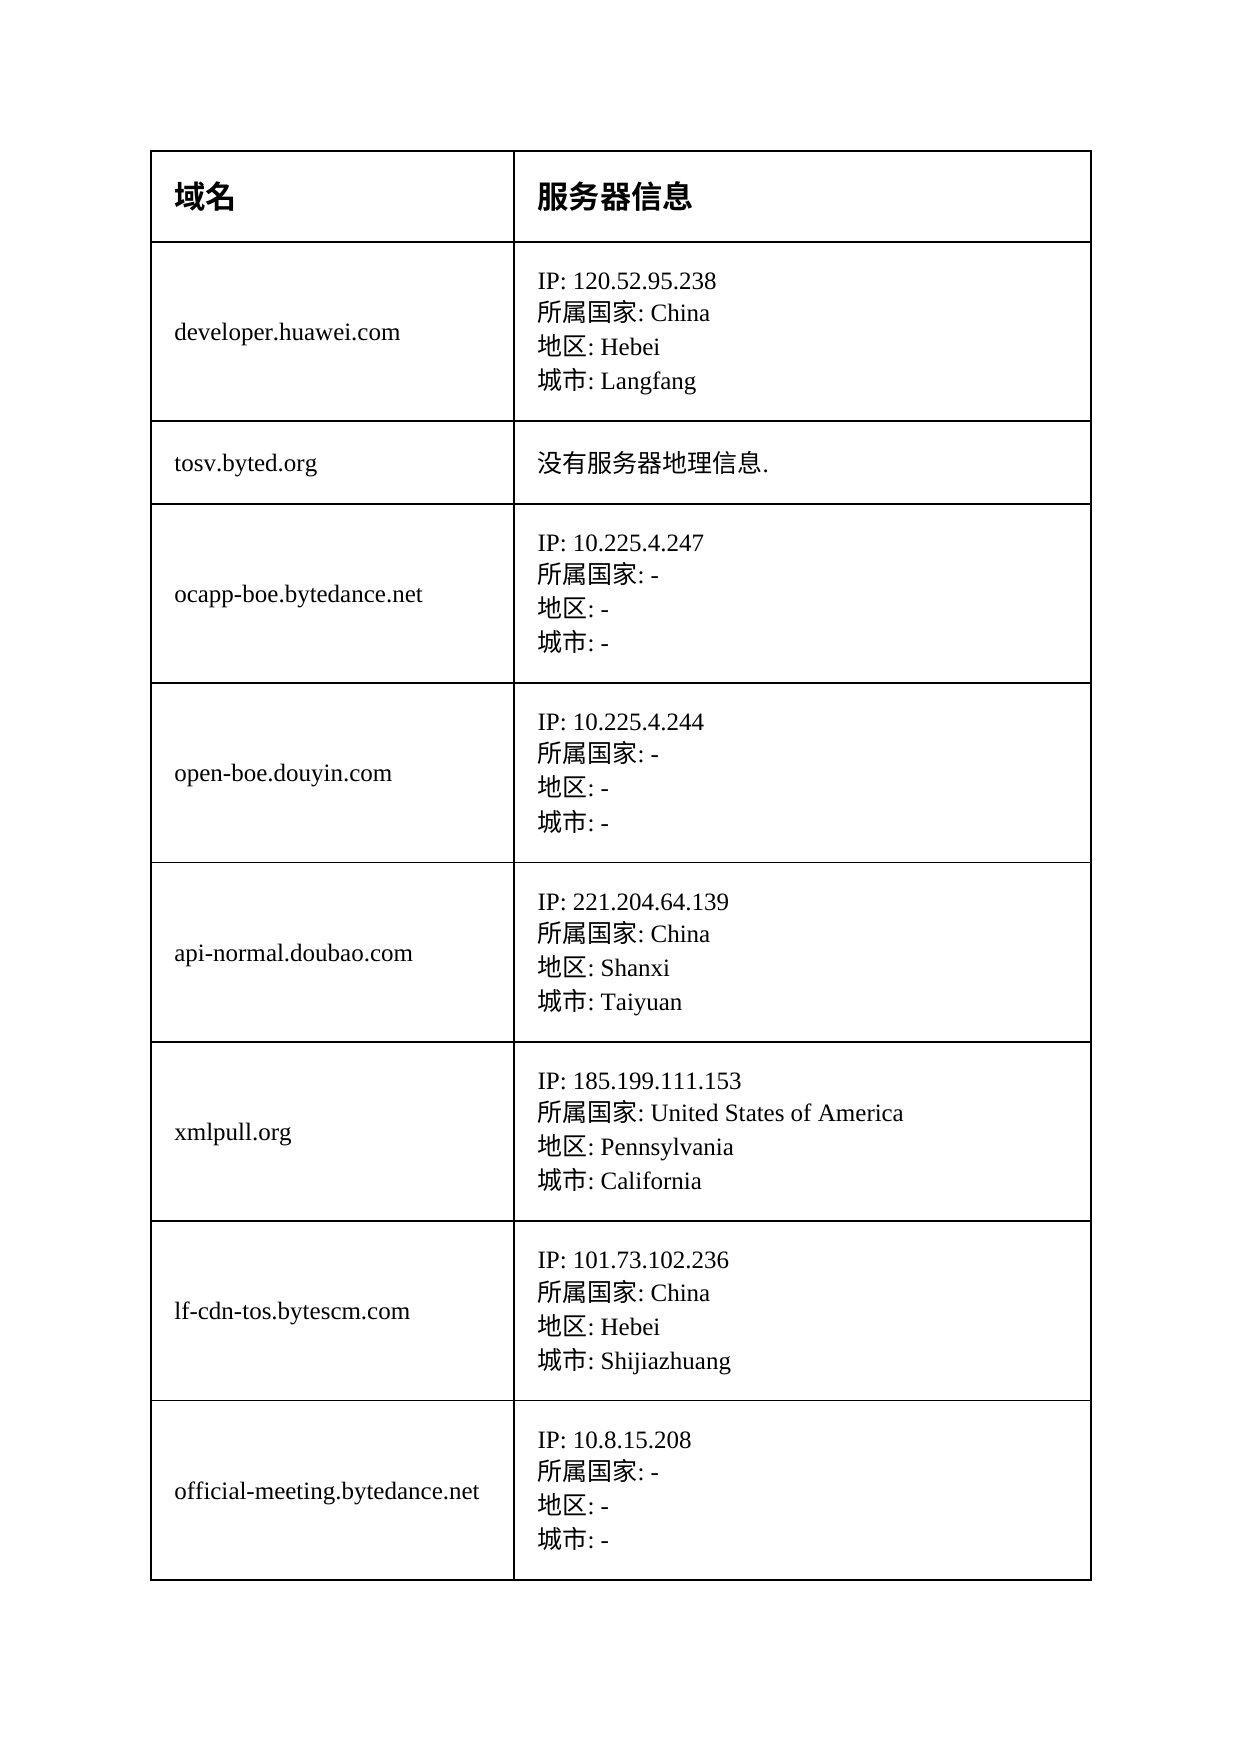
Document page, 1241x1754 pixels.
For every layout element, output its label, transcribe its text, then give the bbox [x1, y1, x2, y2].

table_cell tosv.byted.org [152, 422, 513, 503]
table_cell lf-cdn-tos.bytescm.com [152, 1222, 513, 1400]
table_cell ocapp-boe.bytedance.net [152, 505, 513, 682]
table_cell IP: 101.73.102.236 所属国家: China 地区: Hebei 城市: Shijiazhuang [515, 1222, 1090, 1400]
table_cell open-boe.douyin.com [152, 684, 513, 862]
table_cell IP: 185.199.111.153 所属国家: United States of America 地区: Pennsylvania 城市: California [515, 1043, 1090, 1220]
table_cell official-meeting.bytedance.net [152, 1401, 513, 1579]
table_cell api-normal.doubao.com [152, 863, 513, 1041]
table_cell developer.huawei.com [152, 243, 513, 420]
table_cell IP: 10.225.4.247 所属国家: - 地区: - 城市: - [515, 505, 1090, 682]
table_cell IP: 221.204.64.139 所属国家: China 地区: Shanxi 城市: Taiyuan [515, 863, 1090, 1041]
table_cell IP: 10.225.4.244 所属国家: - 地区: - 城市: - [515, 684, 1090, 862]
table_cell IP: 10.8.15.208 所属国家: - 地区: - 城市: - [515, 1401, 1090, 1579]
table_header 域名 [152, 152, 513, 241]
table_cell IP: 120.52.95.238 所属国家: China 地区: Hebei 城市: Langfang [515, 243, 1090, 420]
table_header 服务器信息 [515, 152, 1090, 241]
table_cell 没有服务器地理信息. [515, 422, 1090, 503]
table_cell xmlpull.org [152, 1043, 513, 1220]
